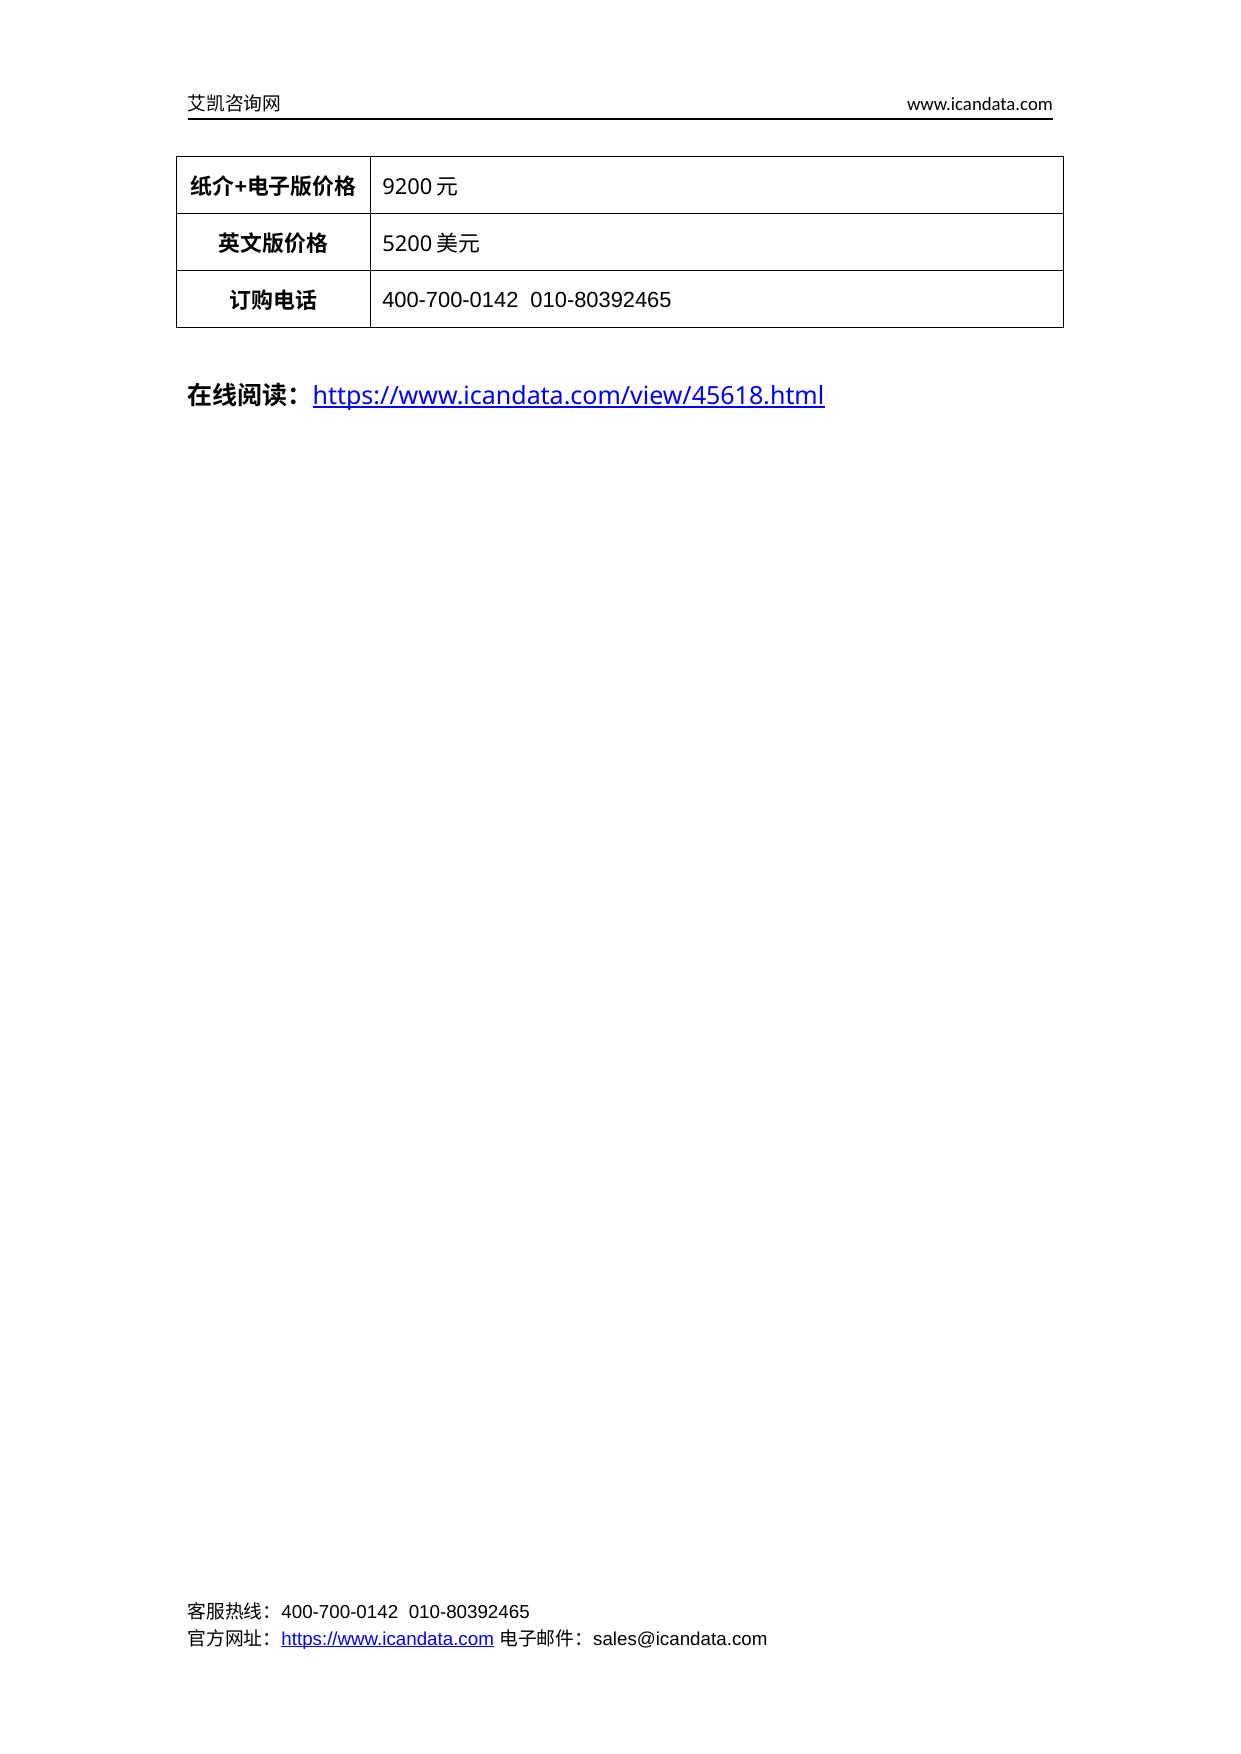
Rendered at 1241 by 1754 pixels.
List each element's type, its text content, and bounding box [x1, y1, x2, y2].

table_cell 纸介+电子版价格 [177, 157, 370, 213]
table_cell 订购电话 [177, 271, 370, 327]
table_cell 9200元 [371, 157, 1063, 213]
text 在线阅读：https://www.icandata.com/view/45618.html [187, 361, 1053, 426]
table_cell 英文版价格 [177, 214, 370, 270]
table_cell 400-700-0142 010-80392465 [371, 271, 1063, 327]
table_cell 5200美元 [371, 214, 1063, 270]
